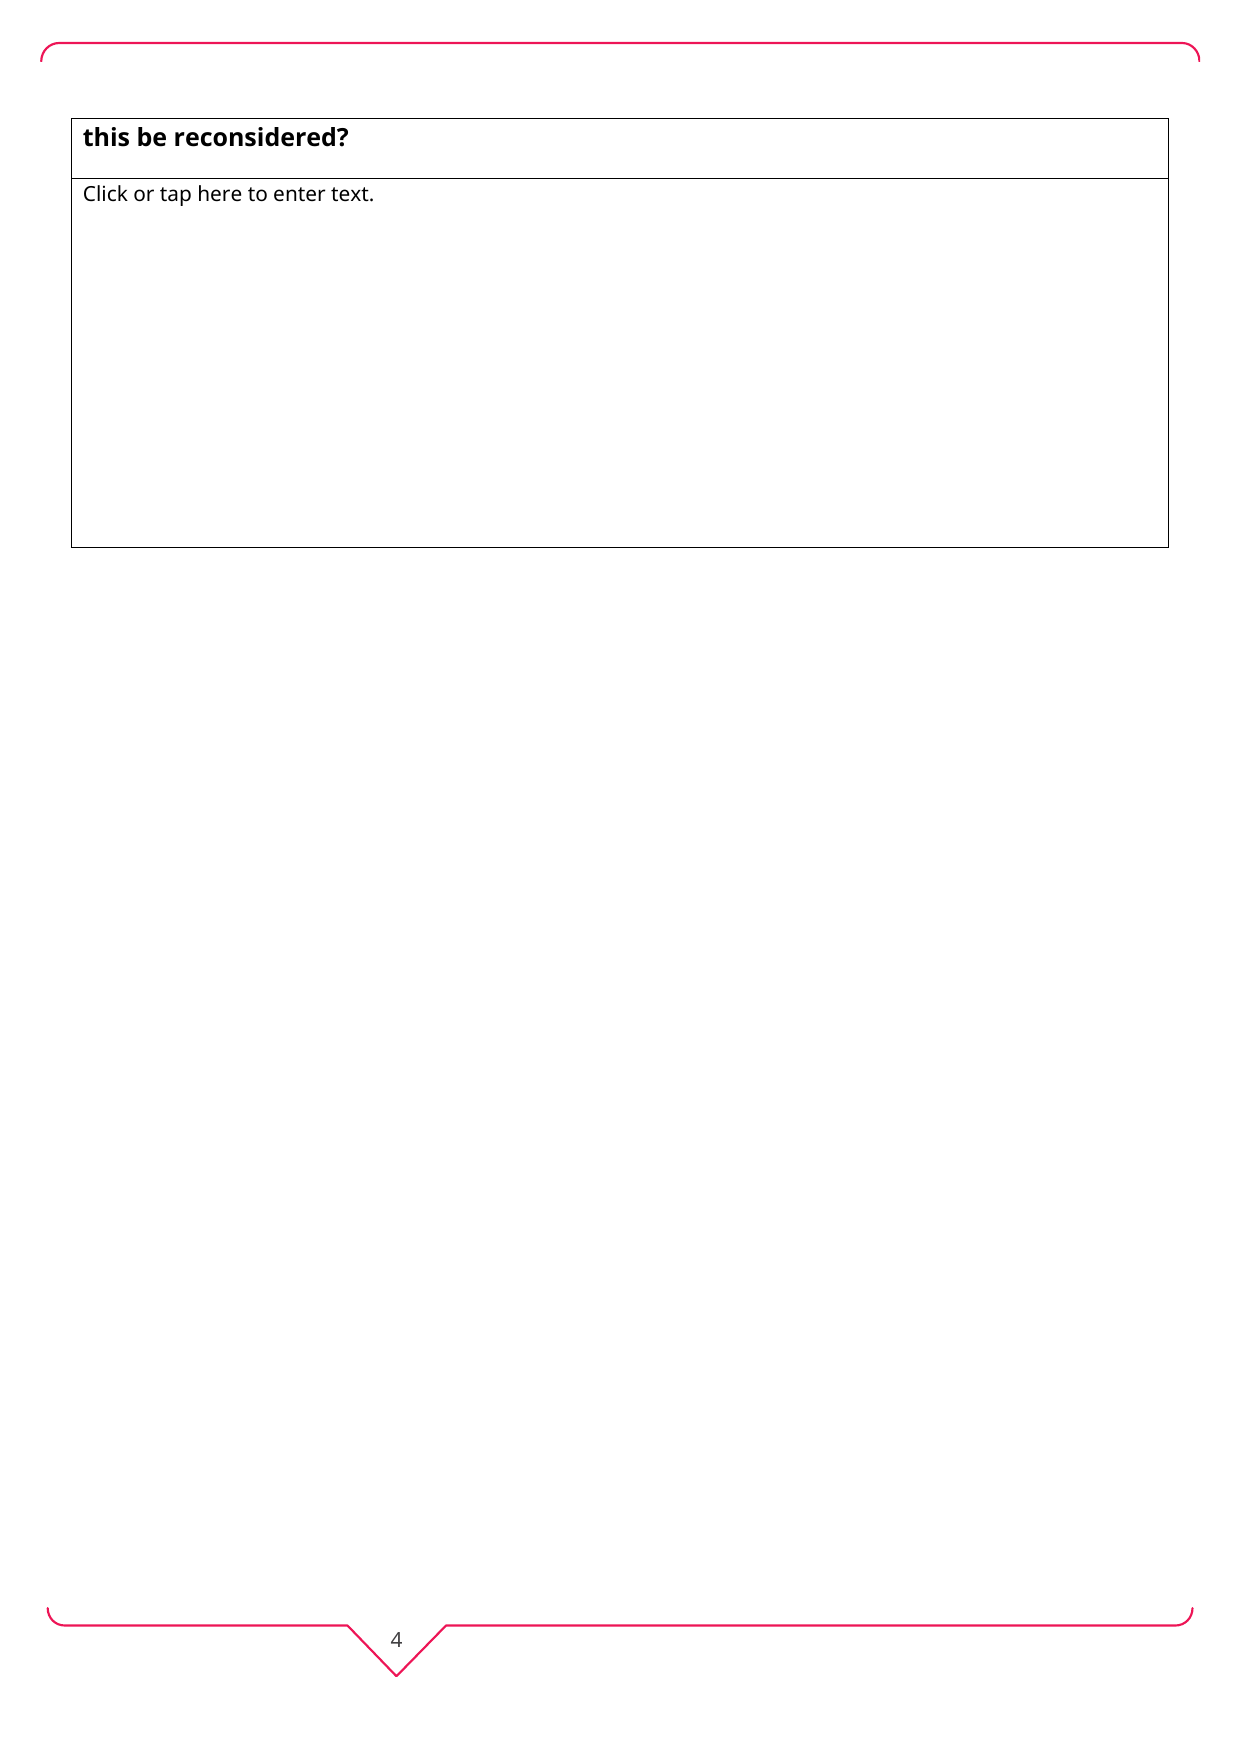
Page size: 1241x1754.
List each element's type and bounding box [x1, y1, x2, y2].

table_cell [72, 119, 1168, 178]
